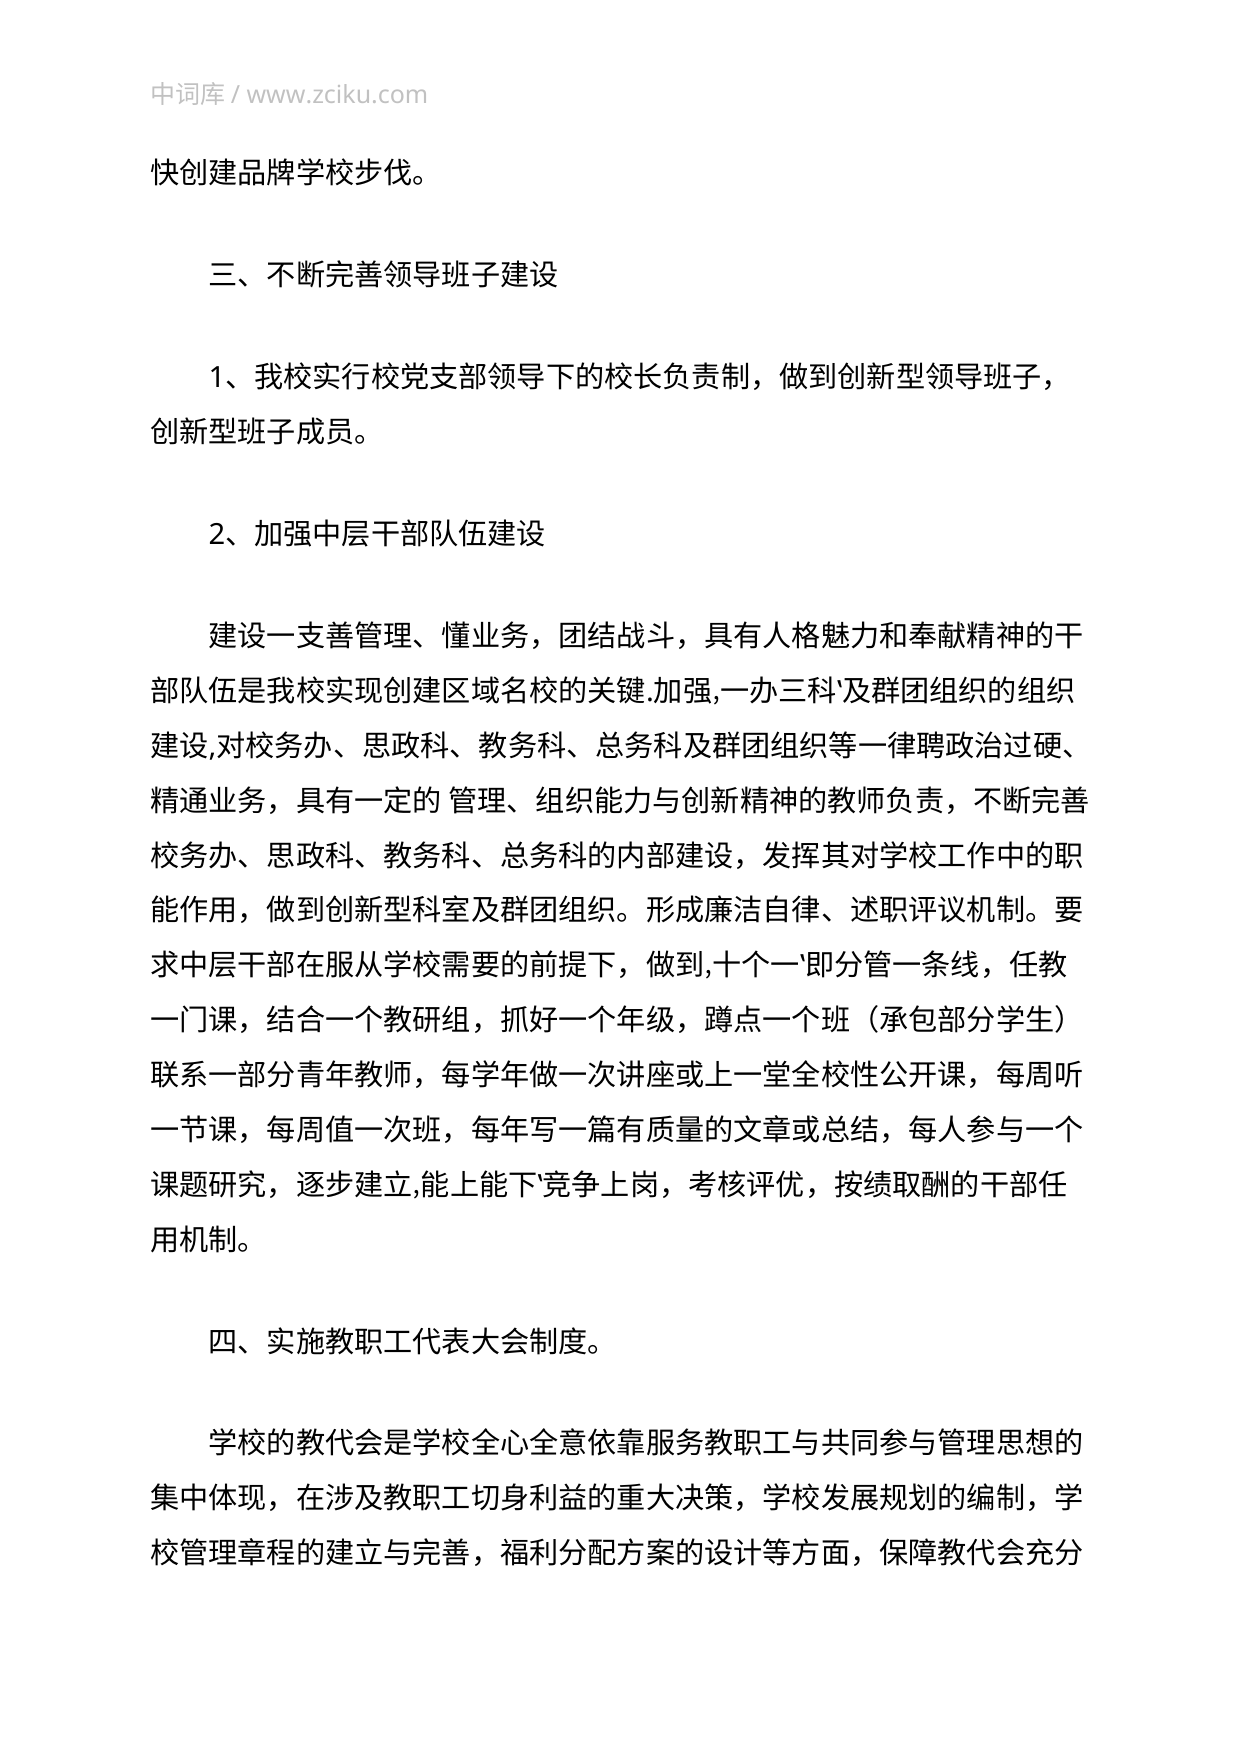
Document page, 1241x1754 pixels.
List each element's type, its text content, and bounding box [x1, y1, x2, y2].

text 三、不断完善领导班子建设 [150, 252, 1090, 294]
text 四、实施教职工代表大会制度。 [150, 1318, 1090, 1360]
text 建设一支善管理、懂业务，团结战斗，具有人格魅力和奉献精神的干部队伍是我校实现创建区域名校的关键.加强‚一办三科‛及群团组织的组织建设,对校务办、思政科、教务科、总务科及群团组织等一律聘政治过硬、精通业务，具有一定的 管理、组织能力与创新精神的教师负责，不断完善校务办、思政科、教务科、总务科的内部建设，发挥其对学校工作中的职能作用，做到创新型科室及群团组织。形成廉洁自律、述职评议机制。要求中层干部在服从学校需要的前提下，做到‚十个一‛即分管一条线，任教一门课，结合一个教研组，抓好一个年级，蹲点一个班（承包部分学生）联系一部分青年教师，每学年做一次讲座或上一堂全校性公开课，每周听一节课，每周值一次班，每年写一篇有质量的文章或总结，每人参与一个课题研究，逐步建立‚能上能下‛竞争上岗，考核评优，按绩取酬的干部任用机制。 [150, 612, 1090, 1259]
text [150, 150, 1090, 192]
text 1、我校实行校党支部领导下的校长负责制，做到创新型领导班子，创新型班子成员。 [150, 353, 1090, 451]
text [150, 1420, 1090, 1572]
text 2、加强中层干部队伍建设 [150, 510, 1090, 553]
